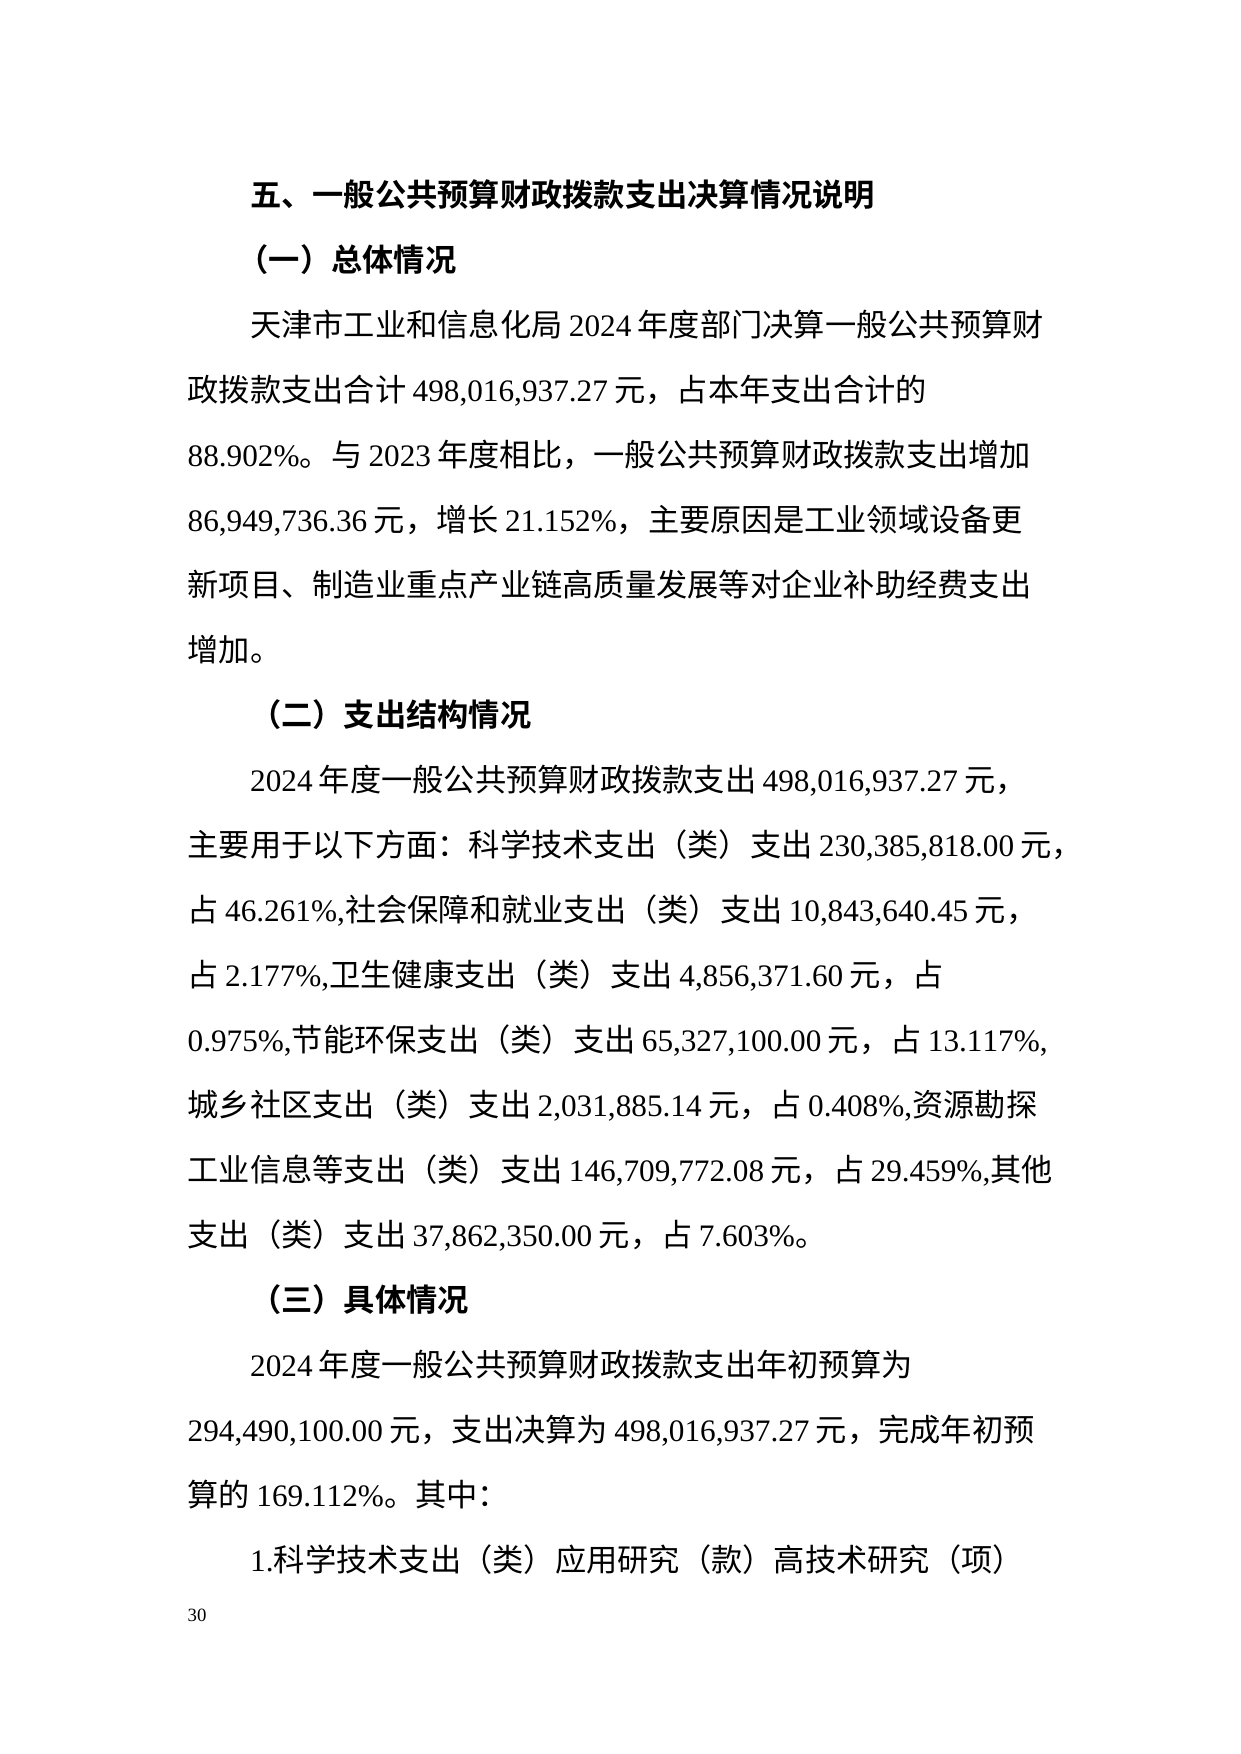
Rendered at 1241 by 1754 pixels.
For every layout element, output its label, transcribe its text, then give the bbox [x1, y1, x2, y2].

subtitle 五、一般公共预算财政拨款支出决算情况说明 [187, 160, 1053, 225]
text （二）支出结构情况 [187, 680, 1053, 745]
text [187, 1525, 1053, 1590]
text （一）总体情况 [237, 225, 1053, 290]
text 2024年度一般公共预算财政拨款支出498,016,937.27元，主要用于以下方面：科学技术支出（类）支出230,385,818.00元，占46.261%,社会保障和就业支出（类）支出10,843,640.45元，占2.177%,卫生健康支出（类）支出4,856,371.60元，占0.975%,节能环保支出（类）支出65,327,100.00元，占13.117%,城乡社区支出（类）支出2,031,885.14元，占0.408%,资源勘探工业信息等支出（类）支出146,709,772.08元，占29.459%,其他支出（类）支出37,862,350.00元，占7.603%。 [187, 745, 1053, 1265]
text （三）具体情况 [187, 1265, 1053, 1330]
text 天津市工业和信息化局2024年度部门决算一般公共预算财政拨款支出合计498,016,937.27元，占本年支出合计的88.902%。与2023年度相比，一般公共预算财政拨款支出增加86,949,736.36元，增长21.152%，主要原因是工业领域设备更新项目、制造业重点产业链高质量发展等对企业补助经费支出增加。 [187, 290, 1053, 680]
text 2024年度一般公共预算财政拨款支出年初预算为294,490,100.00元，支出决算为498,016,937.27元，完成年初预算的169.112%。其中： [187, 1330, 1053, 1525]
